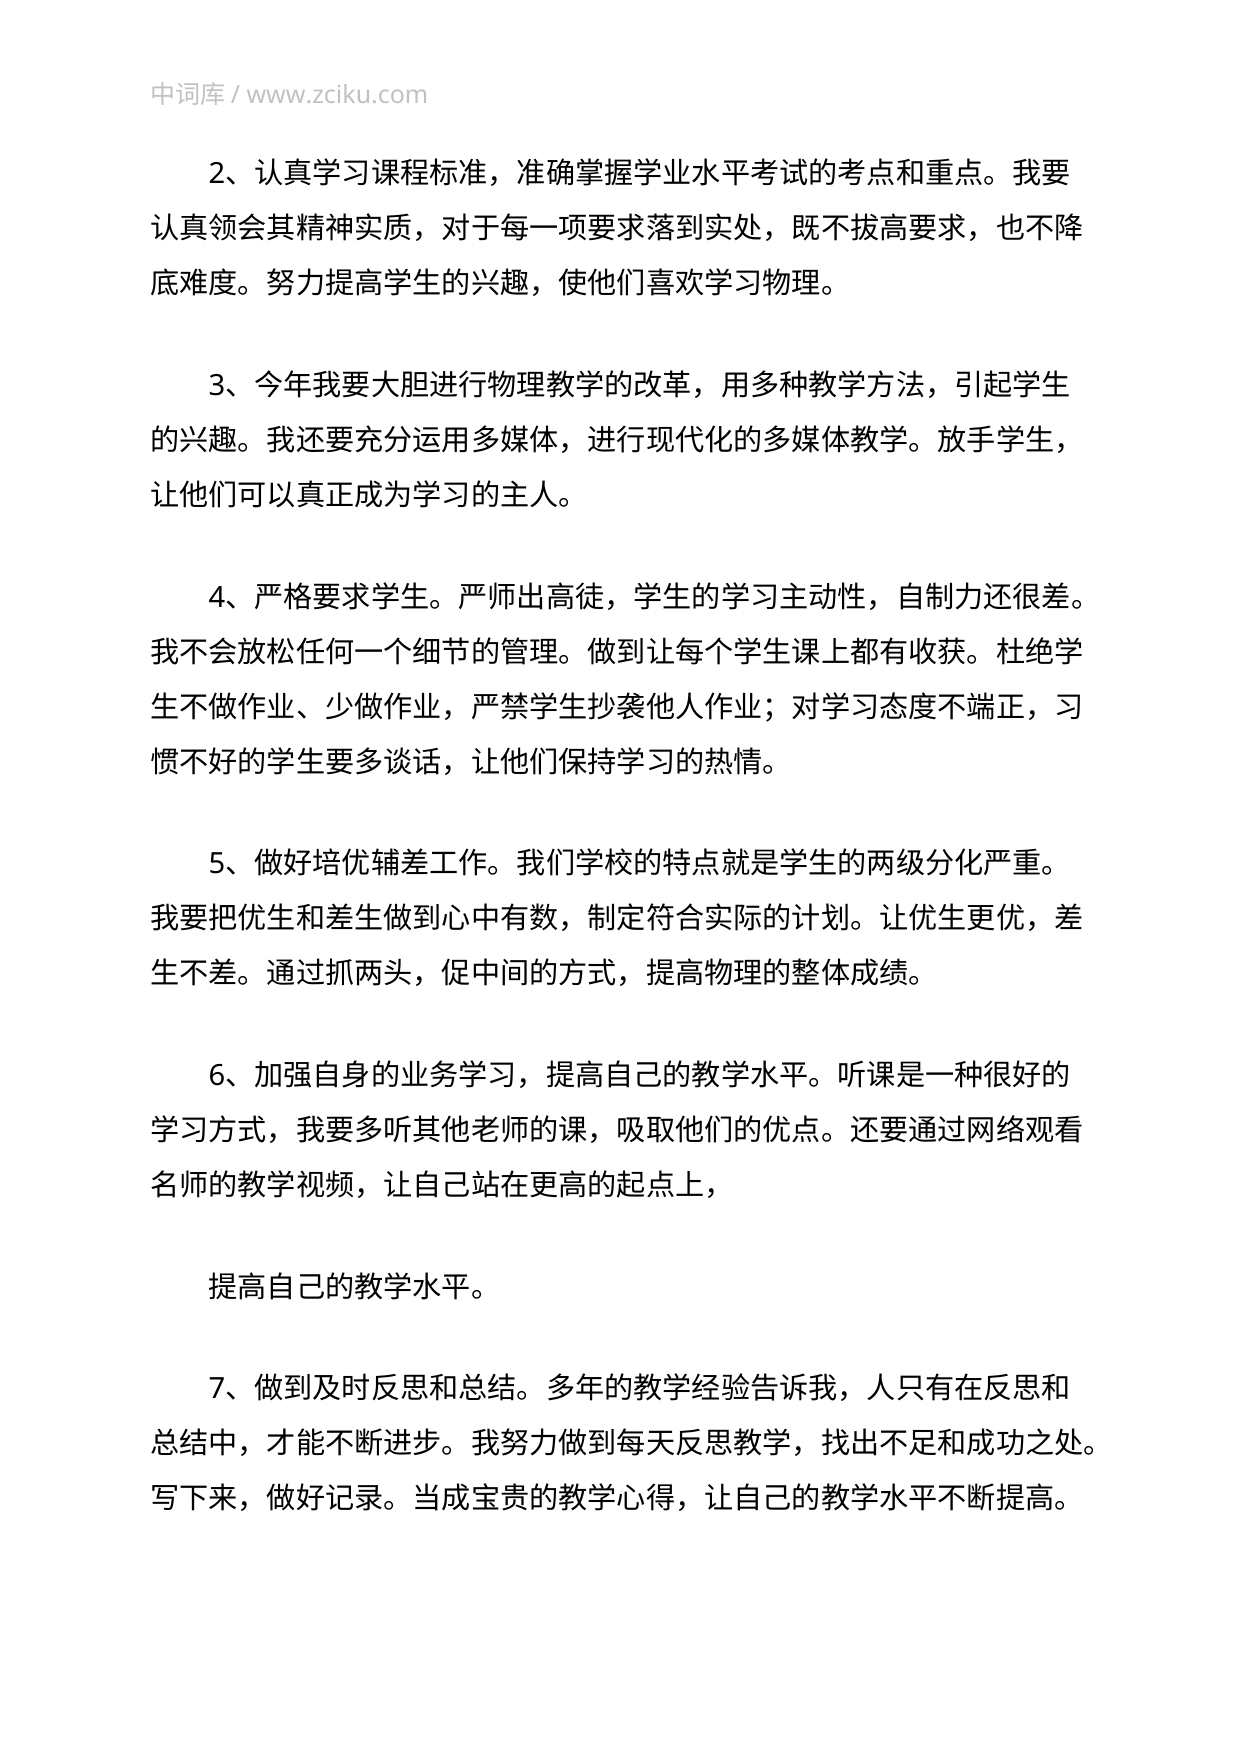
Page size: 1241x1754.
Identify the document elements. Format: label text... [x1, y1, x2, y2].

text 6、加强自身的业务学习，提高自己的教学水平。听课是一种很好的学习方式，我要多听其他老师的课，吸取他们的优点。还要通过网络观看名师的教学视频，让自己站在更高的起点上， [150, 1052, 1090, 1204]
text 2、认真学习课程标准，准确掌握学业水平考试的考点和重点。我要认真领会其精神实质，对于每一项要求落到实处，既不拔高要求，也不降底难度。努力提高学生的兴趣，使他们喜欢学习物理。 [150, 150, 1090, 302]
text 提高自己的教学水平。 [150, 1263, 1090, 1306]
text 5、做好培优辅差工作。我们学校的特点就是学生的两级分化严重。我要把优生和差生做到心中有数，制定符合实际的计划。让优生更优，差生不差。通过抓两头，促中间的方式，提高物理的整体成绩。 [150, 840, 1090, 992]
text 3、今年我要大胆进行物理教学的改革，用多种教学方法，引起学生的兴趣。我还要充分运用多媒体，进行现代化的多媒体教学。放手学生，让他们可以真正成为学习的主人。 [150, 362, 1090, 514]
text 4、严格要求学生。严师出高徒，学生的学习主动性，自制力还很差。我不会放松任何一个细节的管理。做到让每个学生课上都有收获。杜绝学生不做作业、少做作业，严禁学生抄袭他人作业；对学习态度不端正，习惯不好的学生要多谈话，让他们保持学习的热情。 [150, 573, 1090, 780]
text 7、做到及时反思和总结。多年的教学经验告诉我，人只有在反思和总结中，才能不断进步。我努力做到每天反思教学，找出不足和成功之处。写下来，做好记录。当成宝贵的教学心得，让自己的教学水平不断提高。 [150, 1365, 1090, 1517]
